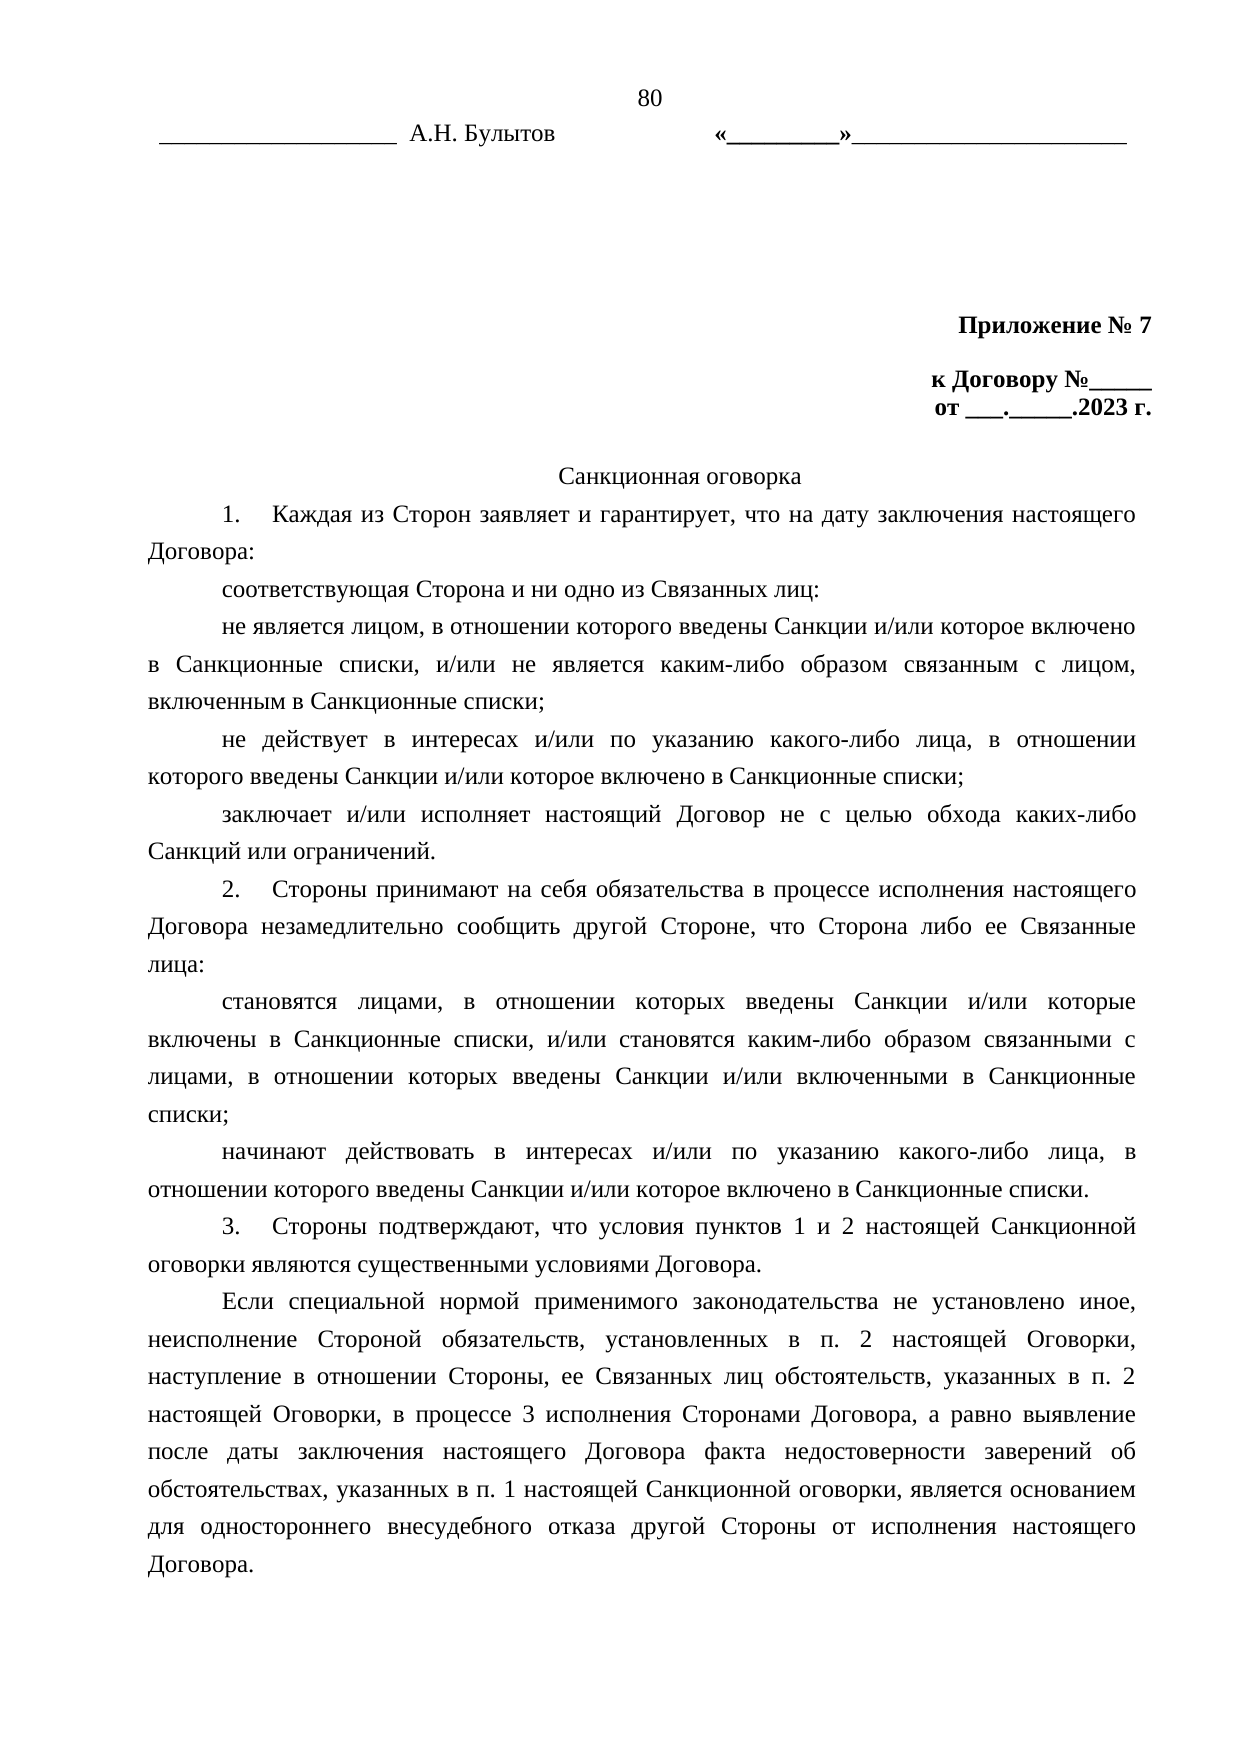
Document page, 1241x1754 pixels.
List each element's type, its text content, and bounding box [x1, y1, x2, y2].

list соответствующая Сторона и ни одно из Связанных лиц: [148, 567, 1137, 605]
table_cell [703, 118, 1228, 151]
text к Договору №_____ [148, 364, 1152, 392]
list становятся лицами, в отношении которых введены Санкции и/или которые включены в Санкционные списки, и/или становятся каким-либо образом связанными с лицами, в отношении которых введены Санкции и/или включенными в Санкционные списки; [148, 980, 1137, 1130]
list не действует в интересах и/или по указанию какого-либо лица, в отношении которого введены Санкции и/или которое включено в Санкционные списки; [148, 717, 1137, 792]
list заключает и/или исполняет настоящий Договор не с целью обхода каких-либо Санкций или ограничений. [148, 792, 1137, 867]
text Приложение № 7 [148, 310, 1152, 339]
list Стороны подтверждают, что условия пунктов 1 и 2 настоящей Санкционной оговорки являются существенными условиями Договора. [148, 1205, 1137, 1280]
list Если специальной нормой применимого законодательства не установлено иное, неисполнение Стороной обязательств, установленных в п. 2 настоящей Оговорки, наступление в отношении Стороны, ее Связанных лиц обстоятельств, указанных в п. 2 настоящей Оговорки, в процессе 3 исполнения Сторонами Договора, а равно выявление после даты заключения настоящего Договора факта недостоверности заверений об обстоятельствах, указанных в п. 1 настоящей Санкционной оговорки, является основанием для одностороннего внесудебного отказа другой Стороны от исполнения настоящего Договора. [148, 1280, 1137, 1580]
list Каждая из Сторон заявляет и гарантирует, что на дату заключения настоящего Договора: [148, 492, 1137, 567]
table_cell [148, 118, 703, 151]
list не является лицом, в отношении которого введены Санкции и/или которое включено в Санкционные списки, и/или не является каким-либо образом связанным с лицом, включенным в Санкционные списки; [148, 605, 1137, 717]
list начинают действовать в интересах и/или по указанию какого-либо лица, в отношении которого введены Санкции и/или которое включено в Санкционные списки. [148, 1130, 1137, 1205]
list Стороны принимают на себя обязательства в процессе исполнения настоящего Договора незамедлительно сообщить другой Стороне, что Сторона либо ее Связанные лица: [148, 867, 1137, 980]
text от ___._____.2023 г. [148, 392, 1152, 421]
text Санкционная оговорка [148, 455, 1137, 492]
